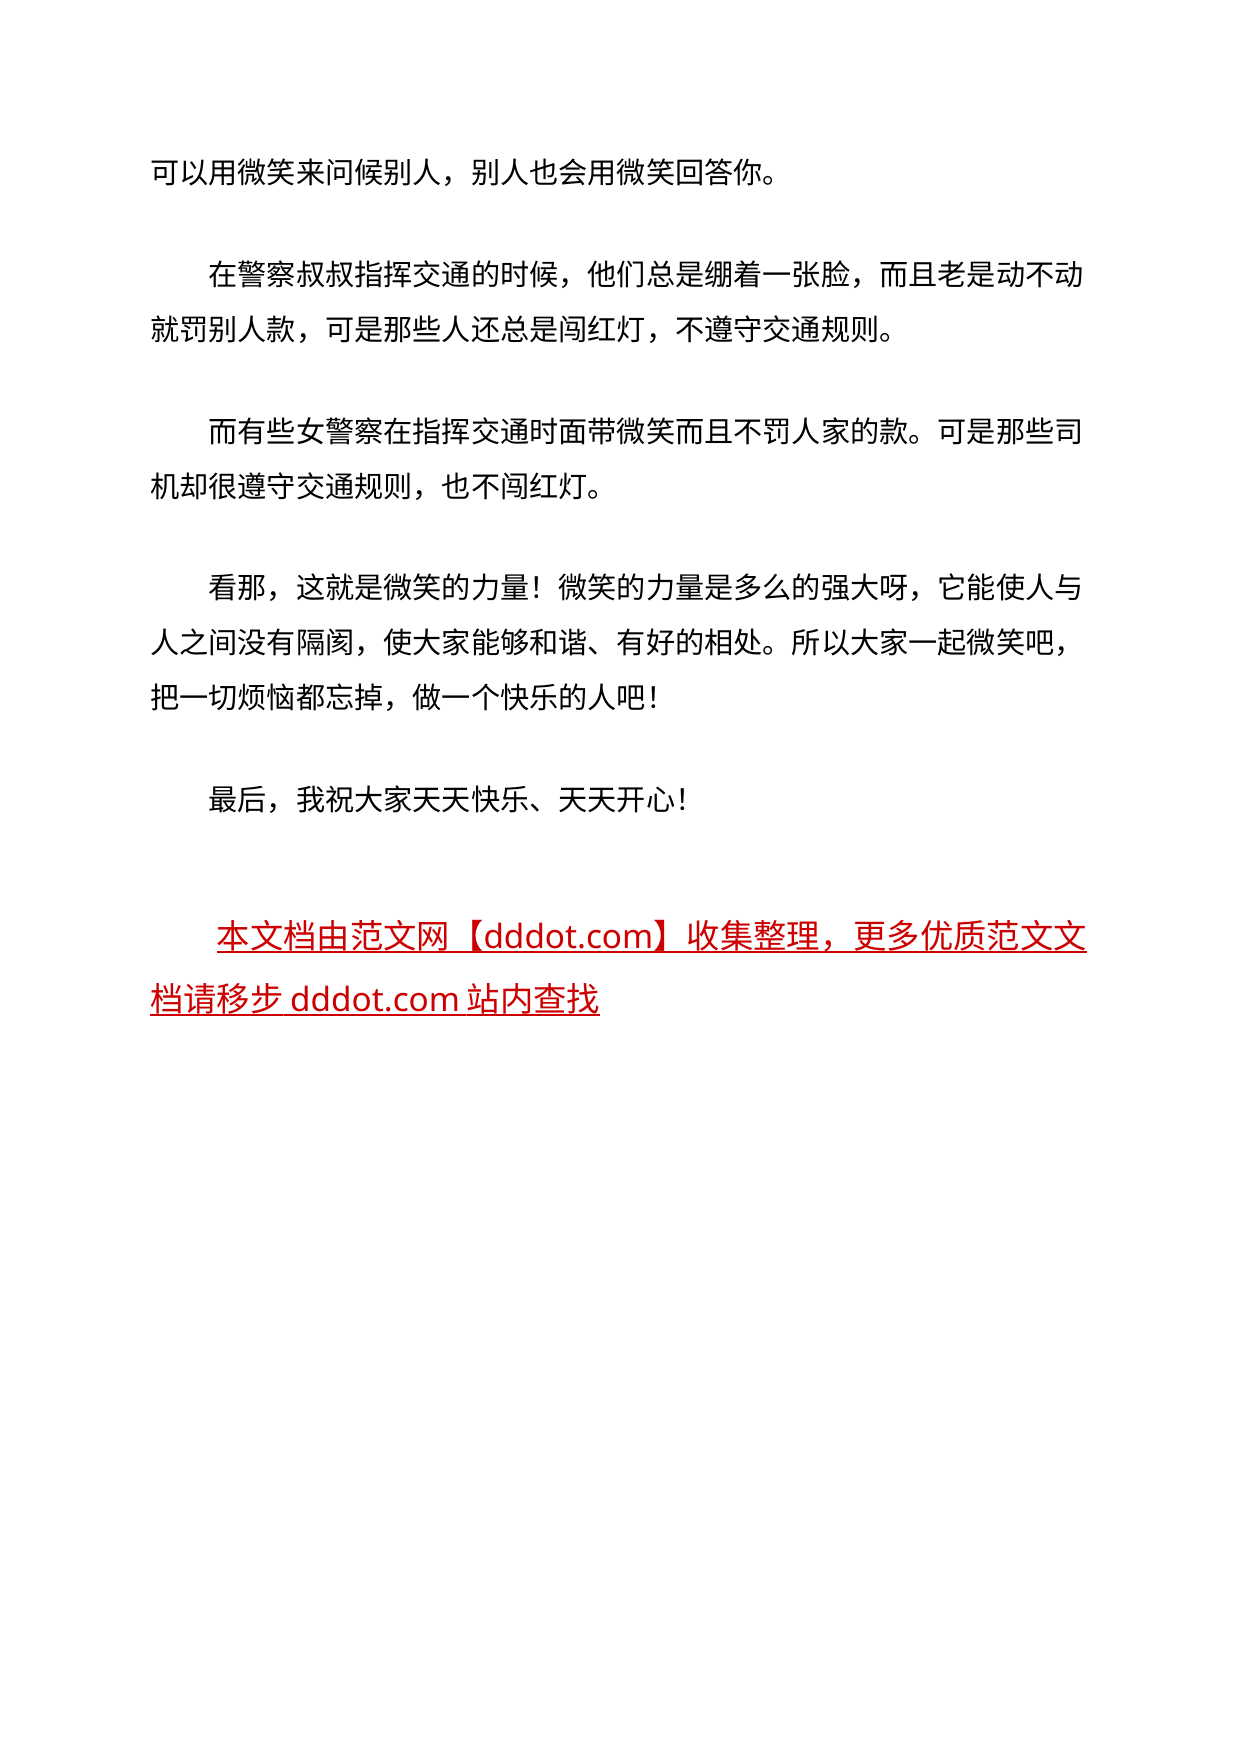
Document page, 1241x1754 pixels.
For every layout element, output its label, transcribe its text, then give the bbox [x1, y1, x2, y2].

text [150, 150, 1090, 192]
text 在警察叔叔指挥交通的时候，他们总是绷着一张脸，而且老是动不动就罚别人款，可是那些人还总是闯红灯，不遵守交通规则。 [150, 252, 1090, 349]
text 看那，这就是微笑的力量！微笑的力量是多么的强大呀，它能使人与人之间没有隔阂，使大家能够和谐、有好的相处。所以大家一起微笑吧，把一切烦恼都忘掉，做一个快乐的人吧！ [150, 565, 1090, 717]
text 本文档由范文网【dddot.com】收集整理，更多优质范文文档请移步dddot.com站内查找 [150, 910, 1090, 1021]
text 最后，我祝大家天天快乐、天天开心！ [150, 777, 1090, 819]
text 而有些女警察在指挥交通时面带微笑而且不罚人家的款。可是那些司机却很遵守交通规则，也不闯红灯。 [150, 408, 1090, 506]
